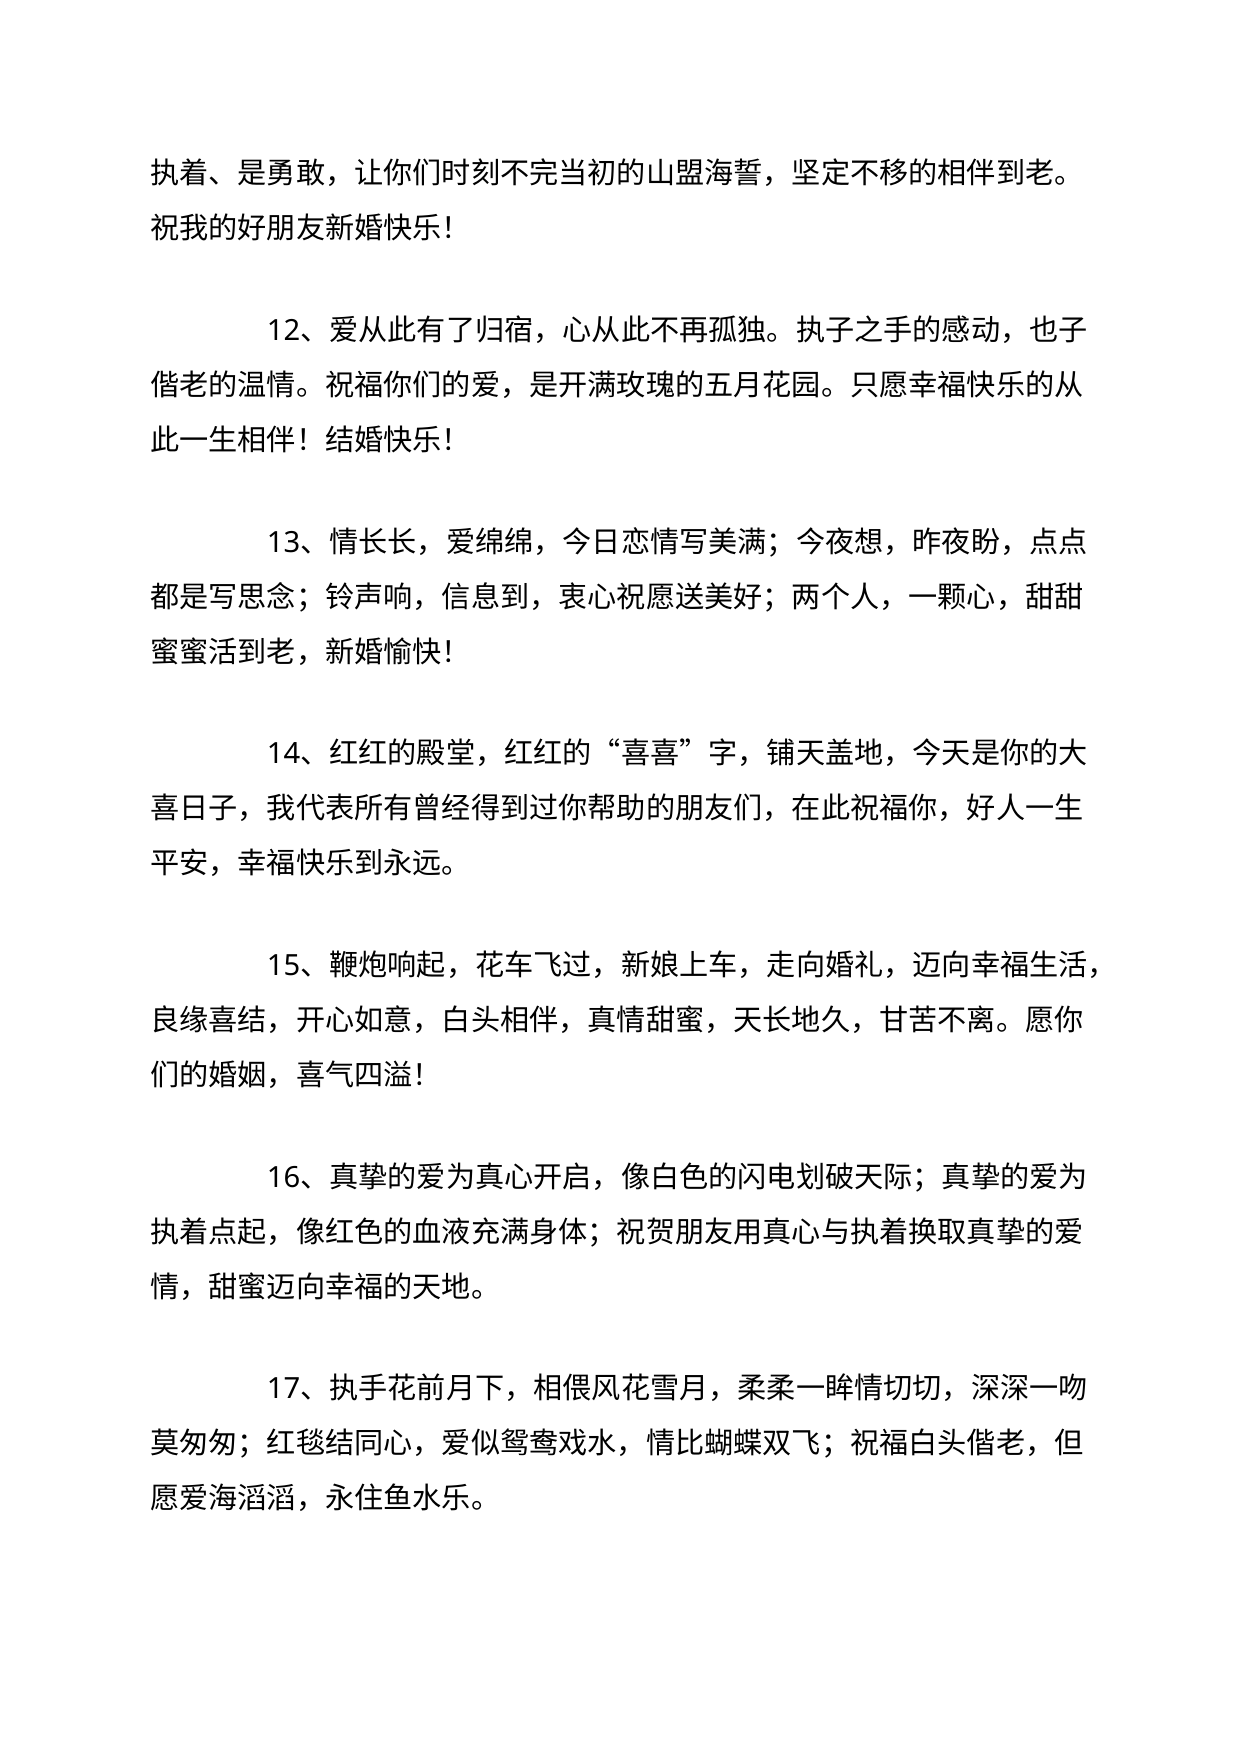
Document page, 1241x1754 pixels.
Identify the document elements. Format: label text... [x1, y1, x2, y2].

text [150, 150, 1090, 247]
text 16、真挚的爱为真心开启，像白色的闪电划破天际；真挚的爱为执着点起，像红色的血液充满身体；祝贺朋友用真心与执着换取真挚的爱情，甜蜜迈向幸福的天地。 [150, 1153, 1090, 1306]
text 14、红红的殿堂，红红的“喜喜”字，铺天盖地，今天是你的大喜日子，我代表所有曾经得到过你帮助的朋友们，在此祝福你，好人一生平安，幸福快乐到永远。 [150, 730, 1090, 882]
text 17、执手花前月下，相偎风花雪月，柔柔一眸情切切，深深一吻莫匆匆；红毯结同心，爱似鸳鸯戏水，情比蝴蝶双飞；祝福白头偕老，但愿爱海滔滔，永住鱼水乐。 [150, 1365, 1090, 1517]
text 13、情长长，爱绵绵，今日恋情写美满；今夜想，昨夜盼，点点都是写思念；铃声响，信息到，衷心祝愿送美好；两个人，一颗心，甜甜蜜蜜活到老，新婚愉快！ [150, 518, 1090, 671]
text 12、爱从此有了归宿，心从此不再孤独。执子之手的感动，也子偕老的温情。祝福你们的爱，是开满玫瑰的五月花园。只愿幸福快乐的从此一生相伴！结婚快乐！ [150, 307, 1090, 459]
text 15、鞭炮响起，花车飞过，新娘上车，走向婚礼，迈向幸福生活，良缘喜结，开心如意，白头相伴，真情甜蜜，天长地久，甘苦不离。愿你们的婚姻，喜气四溢！ [150, 942, 1090, 1094]
